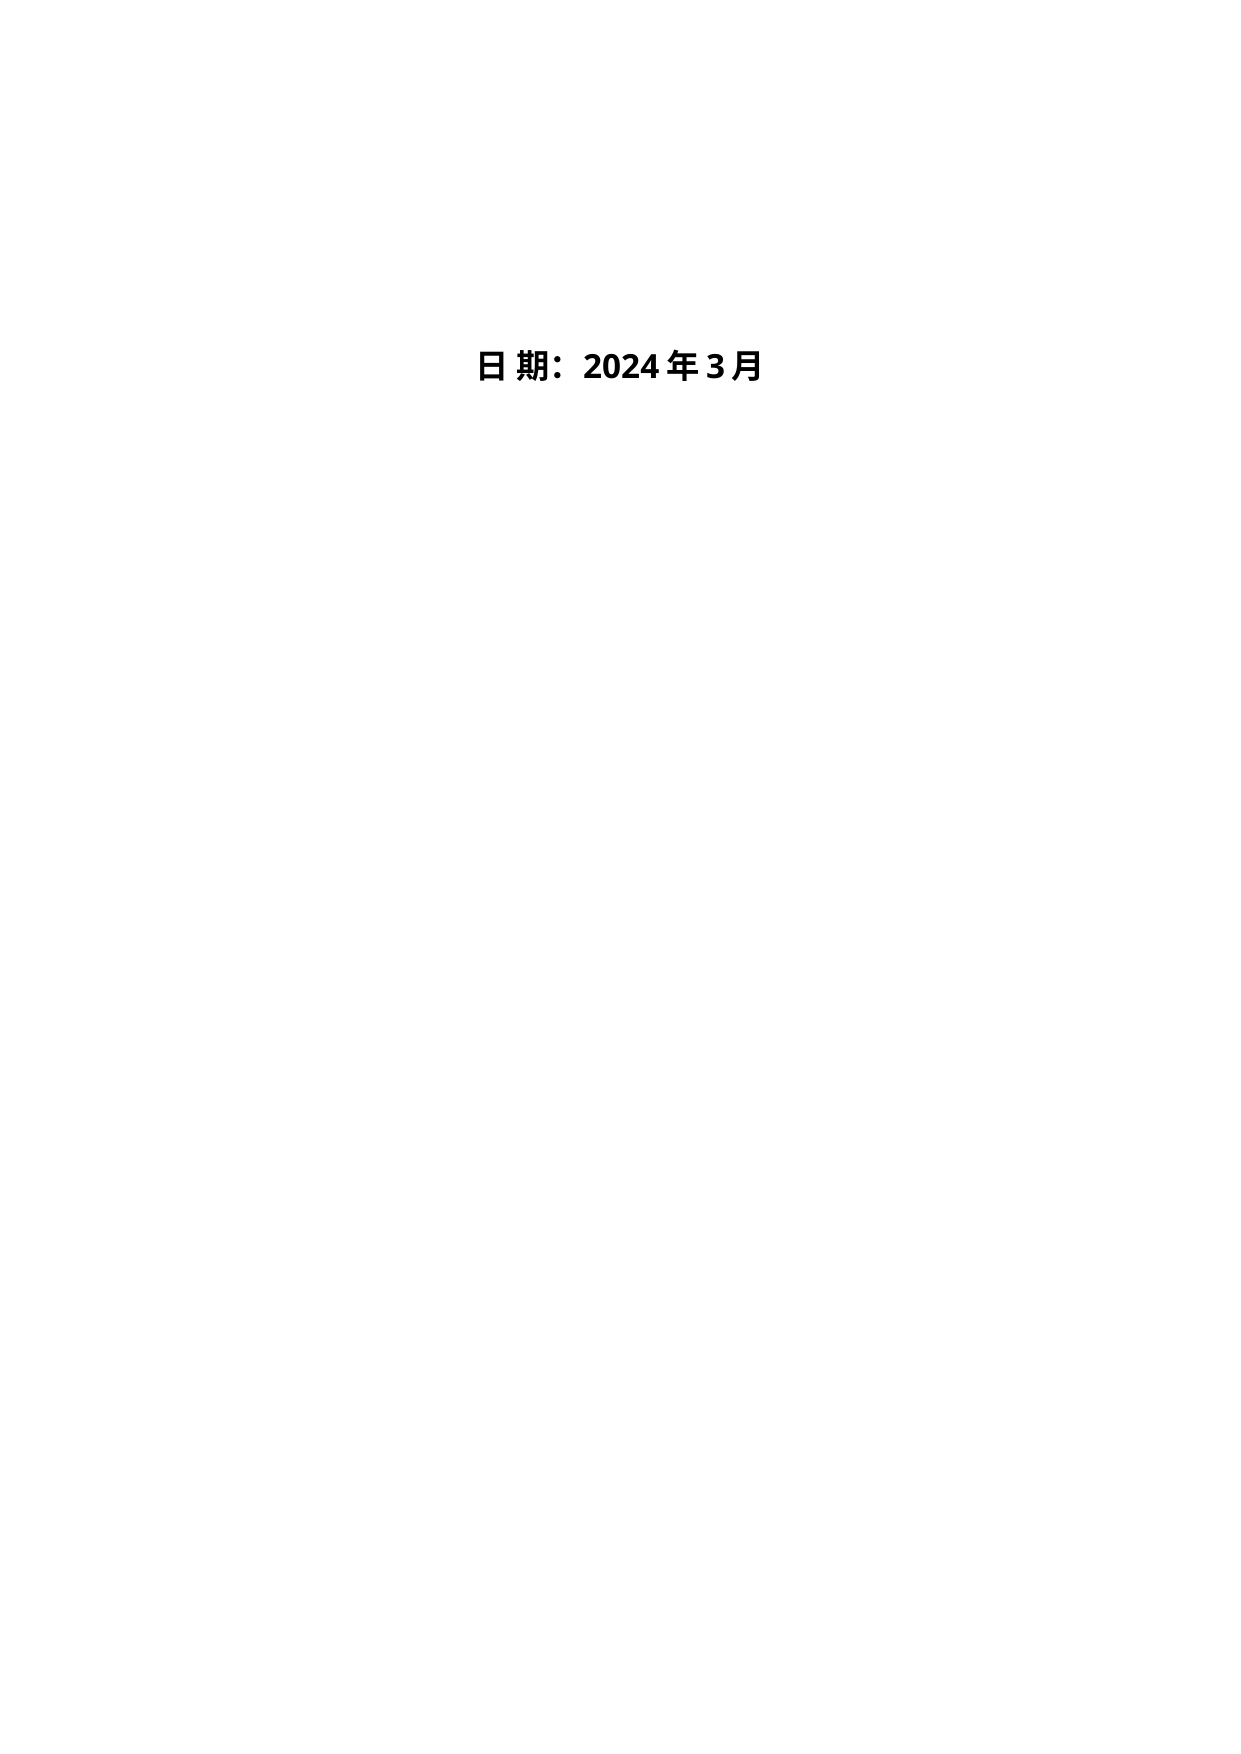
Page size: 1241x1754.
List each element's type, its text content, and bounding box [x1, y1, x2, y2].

text 日 期：2024年3月 [118, 332, 1122, 397]
